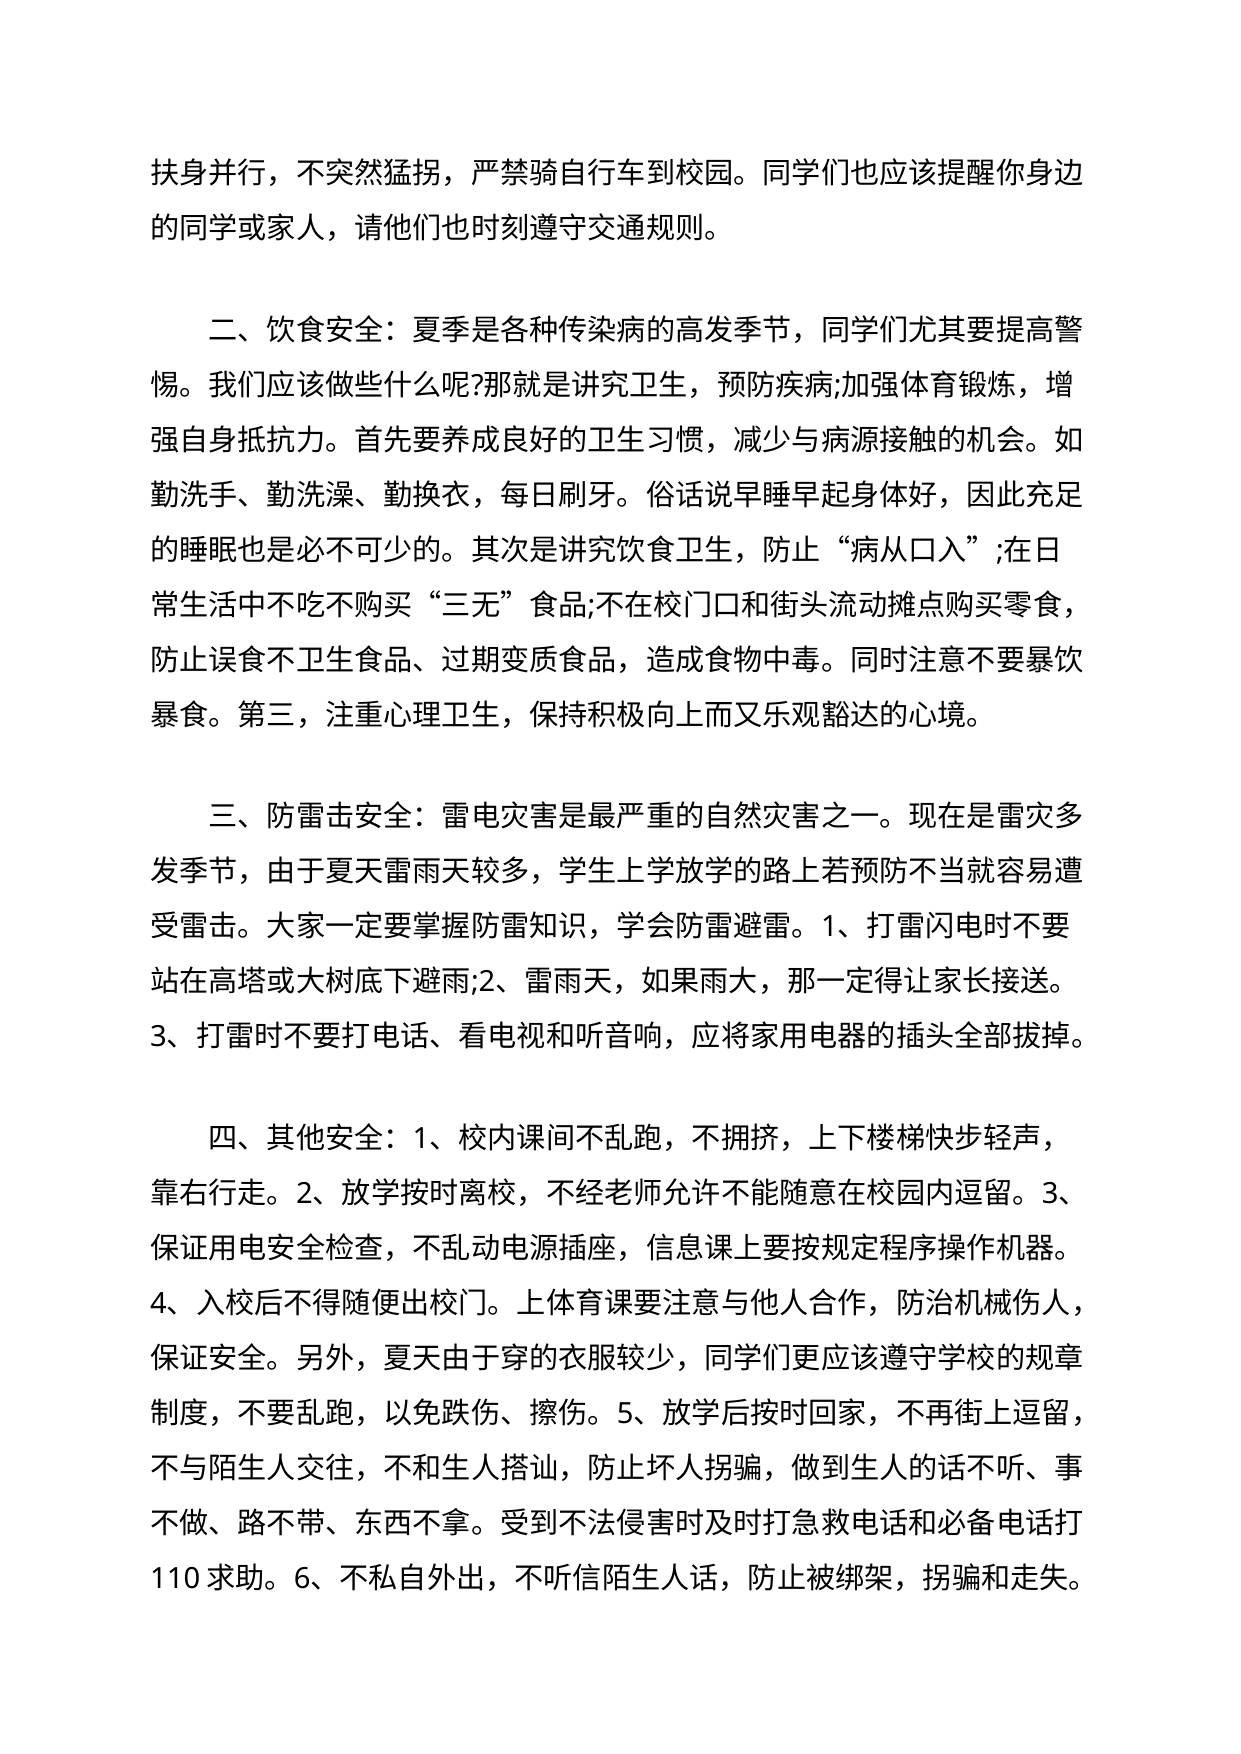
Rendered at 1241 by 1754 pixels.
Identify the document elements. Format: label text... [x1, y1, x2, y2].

text 三、防雷击安全：雷电灾害是最严重的自然灾害之一。现在是雷灾多发季节，由于夏天雷雨天较多，学生上学放学的路上若预防不当就容易遭受雷击。大家一定要掌握防雷知识，学会防雷避雷。1、打雷闪电时不要站在高塔或大树底下避雨;2、雷雨天，如果雨大，那一定得让家长接送。3、打雷时不要打电话、看电视和听音响，应将家用电器的插头全部拔掉。 [150, 793, 1090, 1055]
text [150, 1115, 1090, 1597]
text 二、饮食安全：夏季是各种传染病的高发季节，同学们尤其要提高警惕。我们应该做些什么呢?那就是讲究卫生，预防疾病;加强体育锻炼，增强自身抵抗力。首先要养成良好的卫生习惯，减少与病源接触的机会。如勤洗手、勤洗澡、勤换衣，每日刷牙。俗话说早睡早起身体好，因此充足的睡眠也是必不可少的。其次是讲究饮食卫生，防止“病从口入”;在日常生活中不吃不购买“三无”食品;不在校门口和街头流动摊点购买零食，防止误食不卫生食品、过期变质食品，造成食物中毒。同时注意不要暴饮暴食。第三，注重心理卫生，保持积极向上而又乐观豁达的心境。 [150, 307, 1090, 733]
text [150, 150, 1090, 247]
